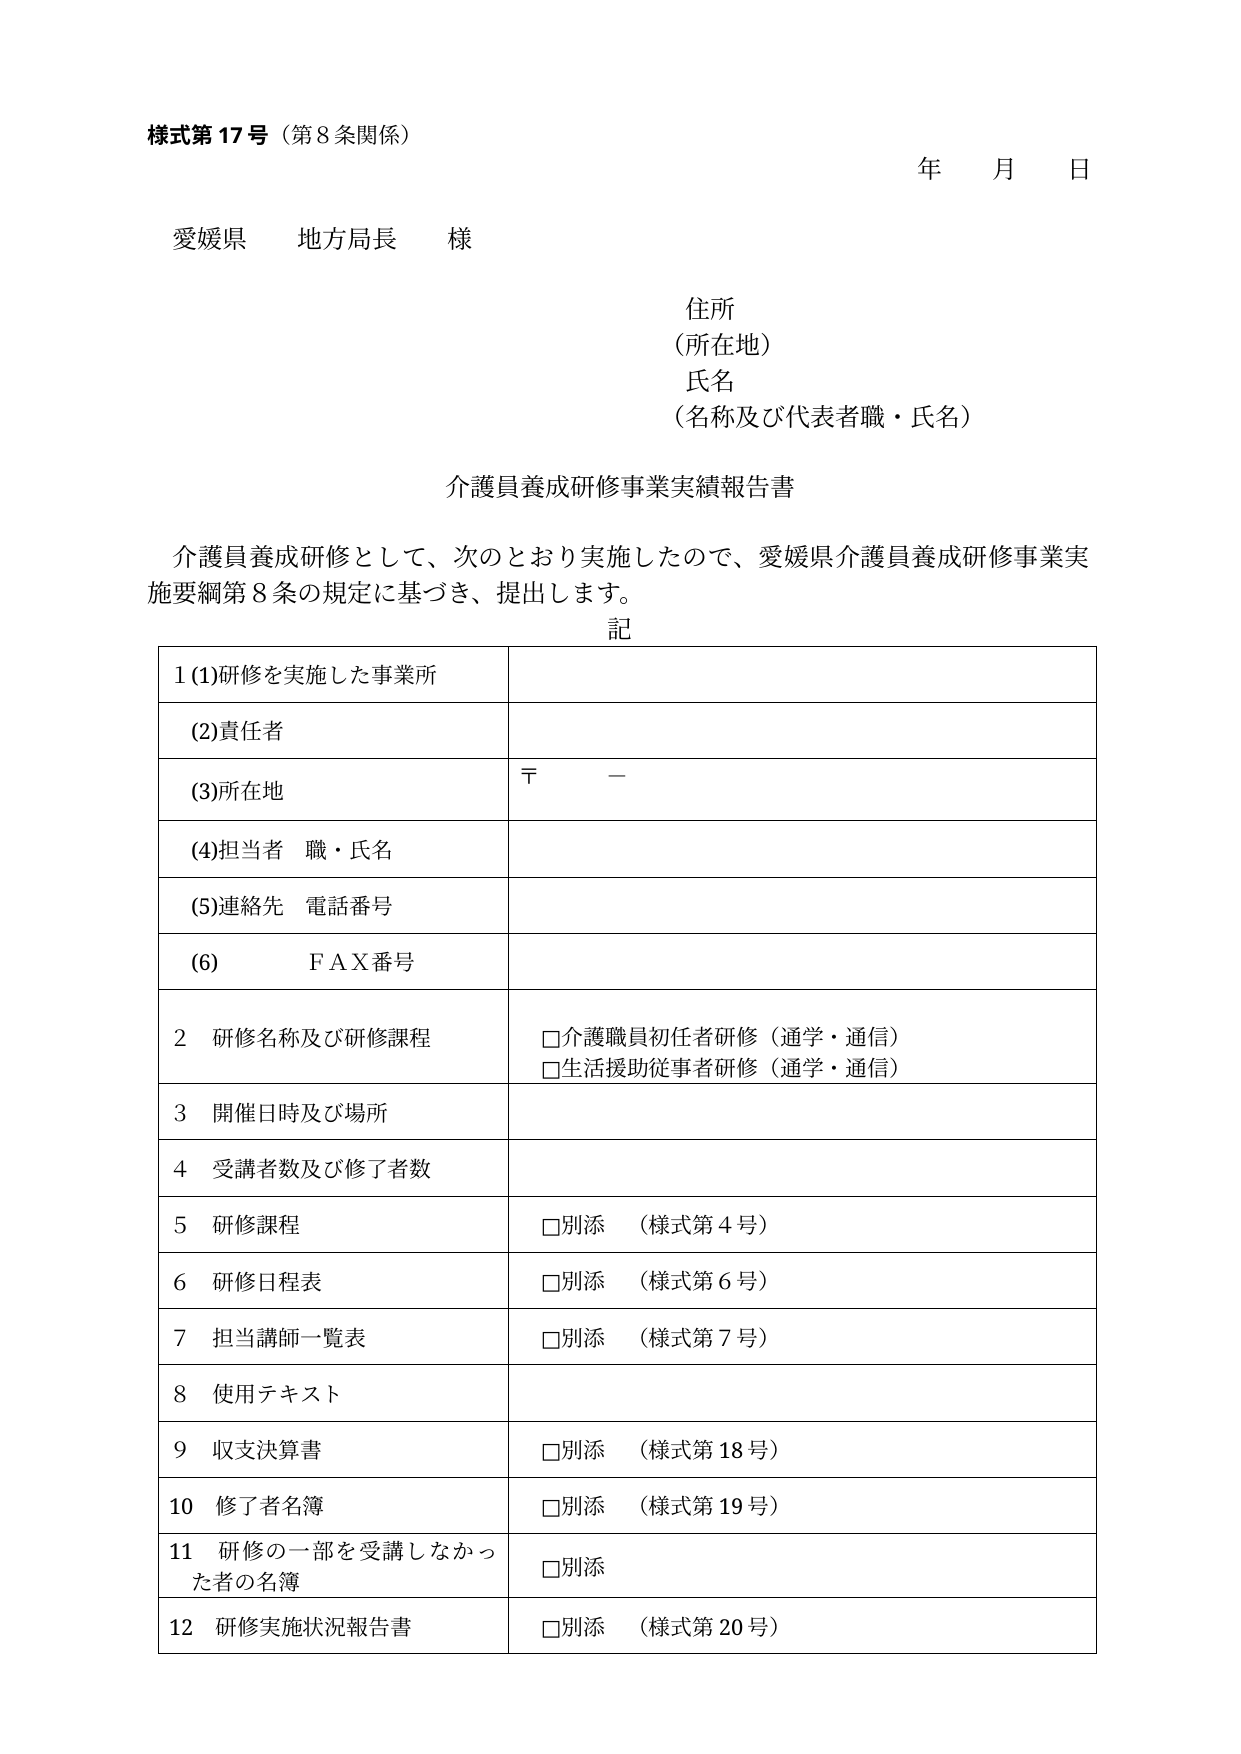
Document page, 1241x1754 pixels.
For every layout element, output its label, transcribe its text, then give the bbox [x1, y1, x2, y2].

table_cell [509, 1365, 1096, 1421]
table_cell □別添 [509, 1534, 1096, 1597]
table_cell [509, 1084, 1096, 1139]
table_cell 11 研修の一部を受講しなかった者の名簿 [159, 1534, 508, 1597]
table_cell □別添 （様式第７号） [509, 1309, 1096, 1364]
table_cell ８ 使用テキスト [159, 1365, 508, 1421]
table_cell ５ 研修課程 [159, 1197, 508, 1252]
text （所在地） [585, 326, 1092, 362]
table_header １(1)研修を実施した事業所 [159, 647, 508, 702]
table_cell 12 研修実施状況報告書 [159, 1598, 508, 1653]
text 氏名 [585, 362, 1092, 398]
table_cell □別添 （様式第19号） [509, 1478, 1096, 1533]
table_cell (2)責任者 [159, 703, 508, 758]
table_cell □別添 （様式第18号） [509, 1422, 1096, 1477]
table_cell (4)担当者 職・氏名 [159, 821, 508, 877]
table_header [509, 647, 1096, 702]
text 愛媛県 地方局長 様 [148, 220, 1092, 256]
table_cell (6) ＦＡＸ番号 [159, 934, 508, 989]
table_cell [509, 703, 1096, 758]
table_cell □介護職員初任者研修（通学・通信） □生活援助従事者研修（通学・通信） [509, 990, 1096, 1083]
table_cell 〒 － [509, 759, 1096, 820]
text 介護員養成研修事業実績報告書 [148, 468, 1092, 504]
table_cell 10 修了者名簿 [159, 1478, 508, 1533]
subtitle 記 [148, 609, 1092, 646]
table_cell [509, 1140, 1096, 1196]
text 介護員養成研修として、次のとおり実施したので、愛媛県介護員養成研修事業実施要綱第８条の規定に基づき、提出します。 [148, 538, 1092, 609]
table_cell □別添 （様式第４号） [509, 1197, 1096, 1252]
table_cell ７ 担当講師一覧表 [159, 1309, 508, 1364]
table_cell [509, 878, 1096, 933]
text （名称及び代表者職・氏名） [585, 398, 1092, 434]
table_cell □別添 （様式第６号） [509, 1253, 1096, 1308]
text 年 月 日 [148, 150, 1092, 186]
table_cell ３ 開催日時及び場所 [159, 1084, 508, 1139]
text 様式第17号（第８条関係） [148, 118, 1092, 150]
table_cell ４ 受講者数及び修了者数 [159, 1140, 508, 1196]
table_cell ６ 研修日程表 [159, 1253, 508, 1308]
table_cell (3)所在地 [159, 759, 508, 820]
table_cell [509, 821, 1096, 877]
text 住所 [585, 290, 1092, 326]
table_cell ２ 研修名称及び研修課程 [159, 990, 508, 1083]
table_cell [509, 934, 1096, 989]
table_cell ９ 収支決算書 [159, 1422, 508, 1477]
table_cell (5)連絡先 電話番号 [159, 878, 508, 933]
table_cell □別添 （様式第20号） [509, 1598, 1096, 1653]
